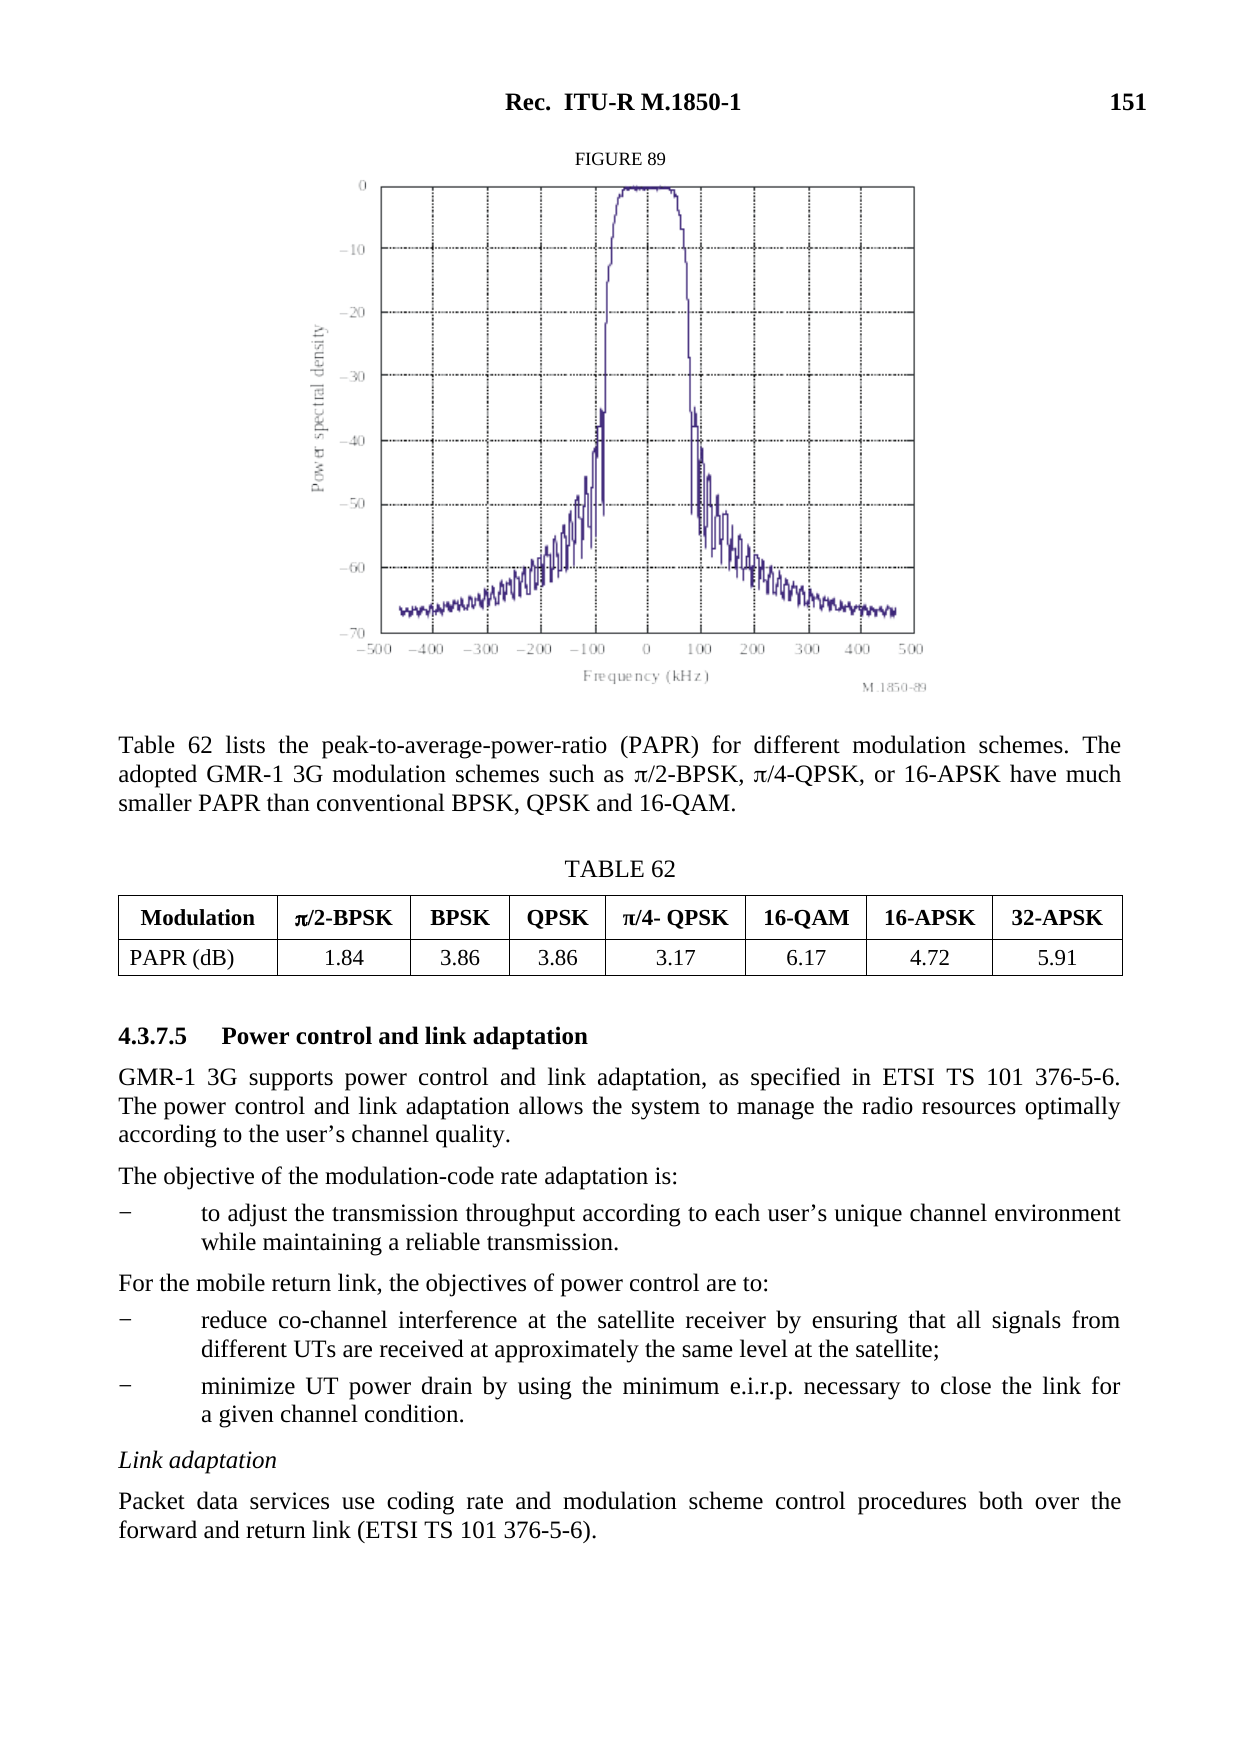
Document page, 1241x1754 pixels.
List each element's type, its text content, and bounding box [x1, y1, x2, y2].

text For the mobile return link, the objectives of power control are to: [118, 1268, 1122, 1297]
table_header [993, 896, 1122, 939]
text − to adjust the transmission throughput according to each user’s unique channel environment while maintaining a reliable transmission. [118, 1198, 1122, 1255]
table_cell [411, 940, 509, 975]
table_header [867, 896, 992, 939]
subtitle 4.3.7.5 Power control and link adaptation [118, 1021, 1122, 1049]
text TABLE 62 [118, 854, 1122, 883]
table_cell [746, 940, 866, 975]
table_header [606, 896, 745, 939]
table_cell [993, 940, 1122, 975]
text − reduce co-channel interference at the satellite receiver by ensuring that all signals from different UTs are received at approximately the same level at the satellite; [118, 1305, 1122, 1362]
text Packet data services use coding rate and modulation scheme control procedures both over the forward and return link (ETSI TS 101 376-5-6). [118, 1486, 1122, 1544]
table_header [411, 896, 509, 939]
title Table 62 lists the peak-to-average-power-ratio (PAPR) for different modulation schemes. The adopted GMR-1 3G modulation schemes such as /2-BPSK, /4-QPSK, or 16-APSK have much smaller PAPR than conventional BPSK, QPSK and 16-QAM. [118, 730, 1122, 816]
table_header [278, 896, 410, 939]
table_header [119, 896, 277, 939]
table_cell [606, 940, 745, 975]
text The objective of the modulation-code rate adaptation is: [118, 1161, 1122, 1189]
subtitle Link adaptation [118, 1445, 1122, 1474]
text FIGURE 89 [118, 148, 1122, 169]
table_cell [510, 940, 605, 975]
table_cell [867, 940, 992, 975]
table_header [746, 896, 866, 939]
text GMR-1 3G supports power control and link adaptation, as specified in ETSI TS 101 376-5-6. The power control and link adaptation allows the system to manage the radio resources optimally according to the user’s channel quality. [118, 1062, 1122, 1148]
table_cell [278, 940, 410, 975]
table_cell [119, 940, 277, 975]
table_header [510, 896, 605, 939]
text − minimize UT power drain by using the minimum e.i.r.p. necessary to close the link for a given channel condition. [118, 1371, 1122, 1428]
